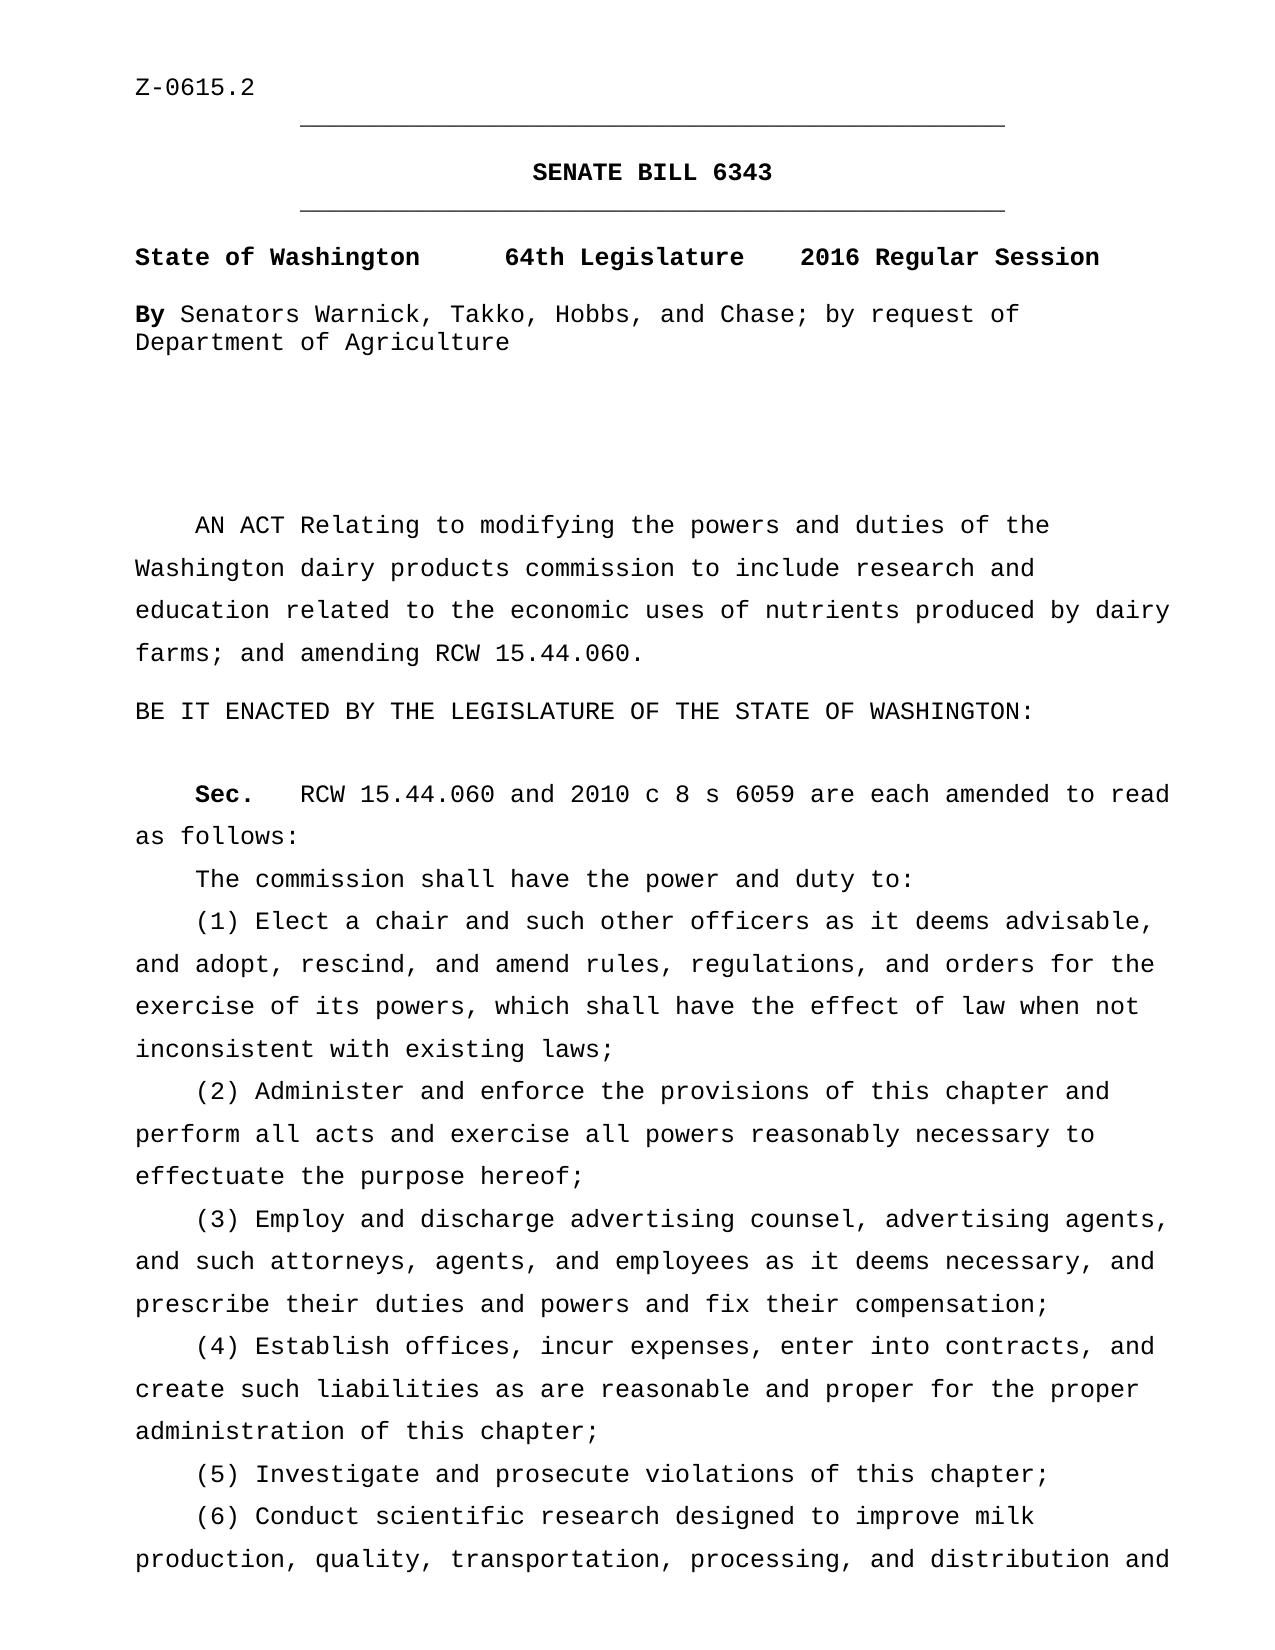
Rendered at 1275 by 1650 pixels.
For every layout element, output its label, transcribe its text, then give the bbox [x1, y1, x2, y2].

text BE IT ENACTED BY THE LEGISLATURE OF THE STATE OF WASHINGTON: [135, 698, 1170, 727]
text The commission shall have the power and duty to: [135, 853, 1170, 896]
text State of Washington 64th Legislature 2016 Regular Session [135, 245, 1170, 273]
text (5) Investigate and prosecute violations of this chapter; [135, 1448, 1170, 1491]
text (4) Establish offices, incur expenses, enter into contracts, and create such liabilities as are reasonable and proper for the proper administration of this chapter; [135, 1321, 1170, 1448]
text _______________________________________________ [135, 188, 1170, 217]
text By Senators Warnick, Takko, Hobbs, and Chase; by request of Department of Agriculture [135, 302, 1170, 358]
text SENATE BILL 6343 [135, 160, 1170, 188]
text (1) Elect a chair and such other officers as it deems advisable, and adopt, rescind, and amend rules, regulations, and orders for the exercise of its powers, which shall have the effect of law when not inconsistent with existing laws; [135, 896, 1170, 1066]
text Z-0615.2 [135, 75, 1170, 103]
text Sec. RCW 15.44.060 and 2010 c 8 s 6059 are each amended to read as follows: [135, 768, 1170, 853]
text (3) Employ and discharge advertising counsel, advertising agents, and such attorneys, agents, and employees as it deems necessary, and prescribe their duties and powers and fix their compensation; [135, 1193, 1170, 1321]
text AN ACT Relating to modifying the powers and duties of the Washington dairy products commission to include research and education related to the economic uses of nutrients produced by dairy farms; and amending RCW 15.44.060. [135, 500, 1170, 670]
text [135, 1491, 1170, 1576]
text _______________________________________________ [135, 103, 1170, 132]
text (2) Administer and enforce the provisions of this chapter and perform all acts and exercise all powers reasonably necessary to effectuate the purpose hereof; [135, 1066, 1170, 1193]
